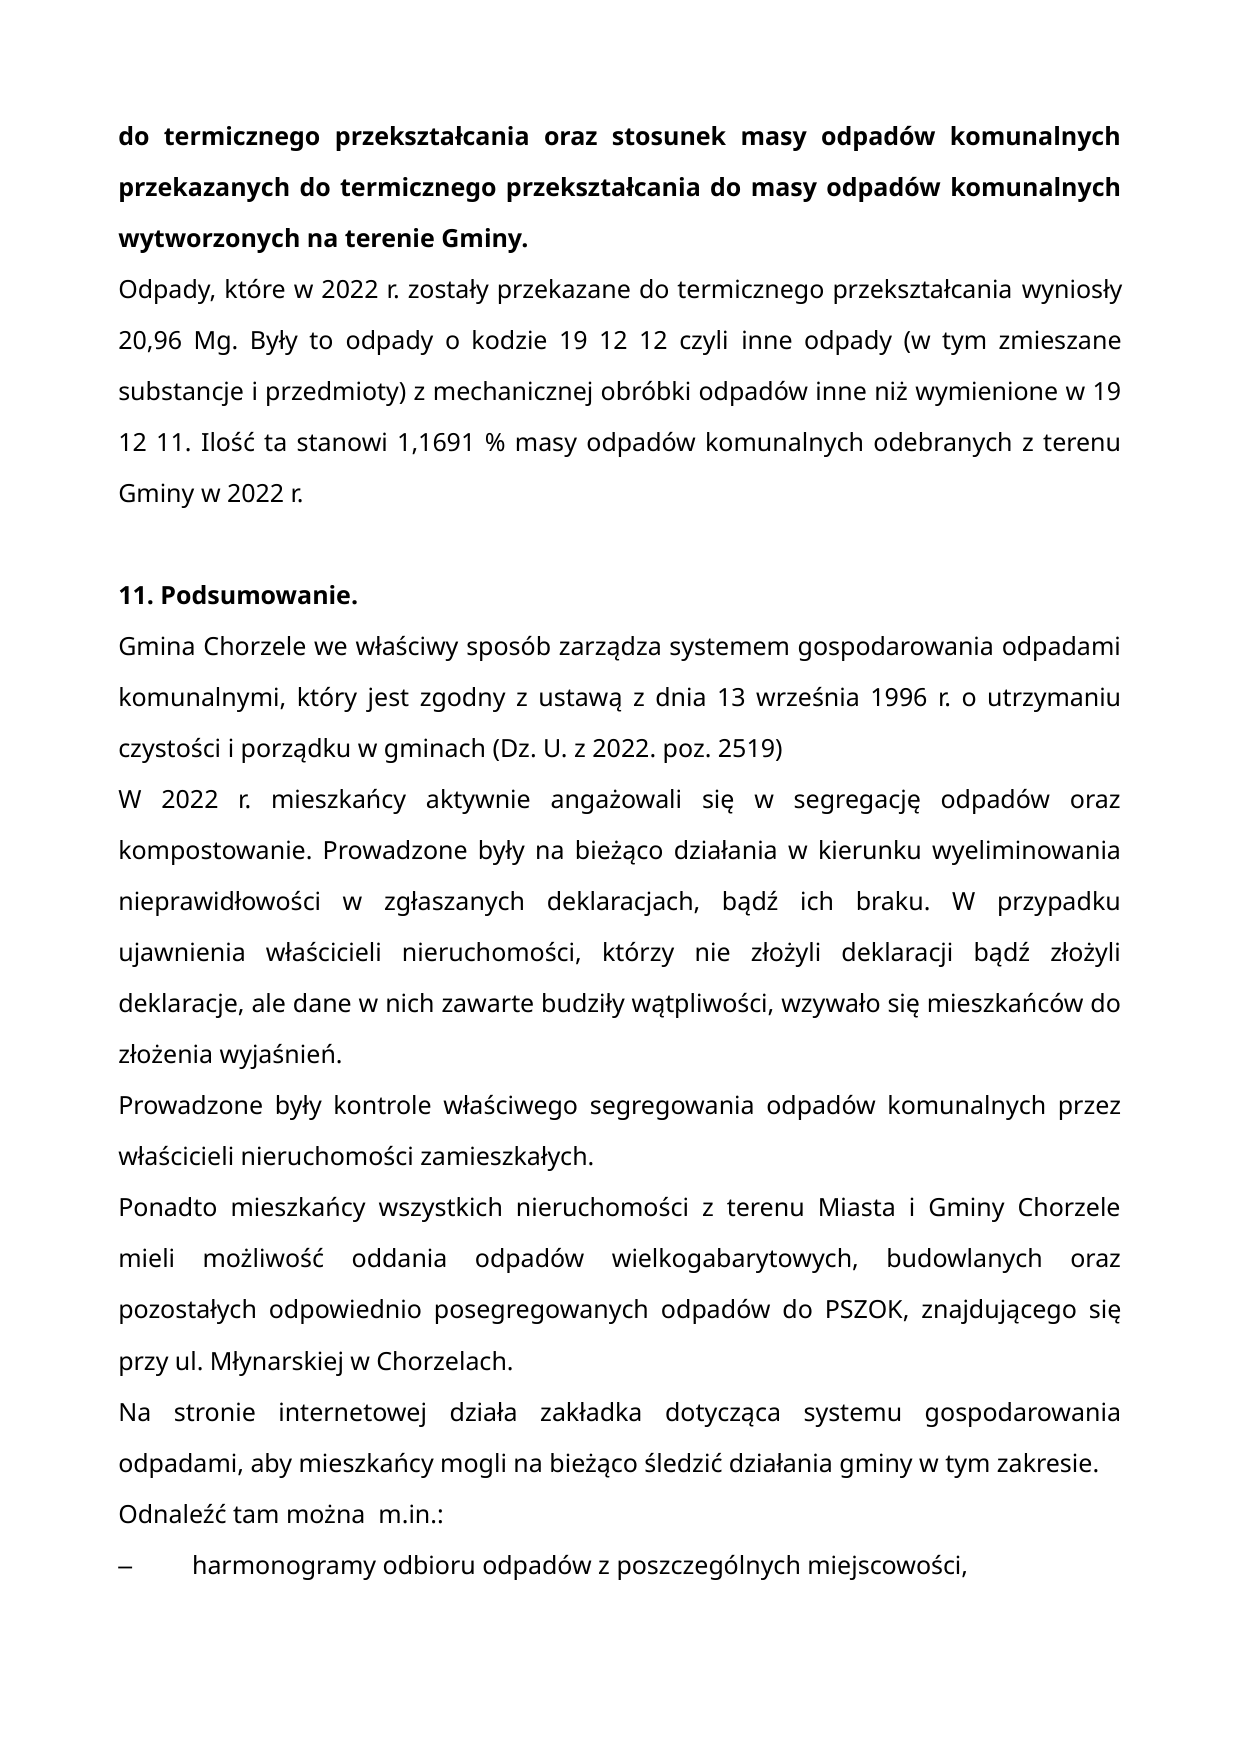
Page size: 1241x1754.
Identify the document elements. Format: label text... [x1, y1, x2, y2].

text W 2022 r. mieszkańcy aktywnie angażowali się w segregację odpadów oraz kompostowanie. Prowadzone były na bieżąco działania w kierunku wyeliminowania nieprawidłowości w zgłaszanych deklaracjach, bądź ich braku. W przypadku ujawnienia właścicieli nieruchomości, którzy nie złożyli deklaracji bądź złożyli deklaracje, ale dane w nich zawarte budziły wątpliwości, wzywało się mieszkańców do złożenia wyjaśnień. [118, 782, 1122, 1071]
text Odpady, które w 2022 r. zostały przekazane do termicznego przekształcania wyniosły 20,96 Mg. Były to odpady o kodzie 19 12 12 czyli inne odpady (w tym zmieszane substancje i przedmioty) z mechanicznej obróbki odpadów inne niż wymienione w 19 12 11. Ilość ta stanowi 1,1691 % masy odpadów komunalnych odebranych z terenu Gminy w 2022 r. [118, 407, 1122, 509]
text 11. Podsumowanie. [118, 577, 1122, 612]
list harmonogramy odbioru odpadów z poszczególnych miejscowości, [118, 1547, 1122, 1581]
text Na stronie internetowej działa zakładka dotycząca systemu gospodarowania odpadami, aby mieszkańcy mogli na bieżąco śledzić działania gminy w tym zakresie. [118, 1394, 1122, 1479]
text Ponadto mieszkańcy wszystkich nieruchomości z terenu Miasta i Gminy Chorzele mieli możliwość oddania odpadów wielkogabarytowych, budowlanych oraz pozostałych odpowiednio posegregowanych odpadów do PSZOK, znajdującego się przy ul. Młynarskiej w Chorzelach. [118, 1190, 1122, 1377]
text Odnaleźć tam można m.in.: [118, 1496, 1122, 1530]
text Gmina Chorzele we właściwy sposób zarządza systemem gospodarowania odpadami komunalnymi, który jest zgodny z ustawą z dnia 13 września 1996 r. o utrzymaniu czystości i porządku w gminach (Dz. U. z 2022. poz. 2519) [118, 628, 1122, 765]
text Prowadzone były kontrole właściwego segregowania odpadów komunalnych przez właścicieli nieruchomości zamieszkałych. [118, 1088, 1122, 1173]
text Odpady, które w 2022 r. zostały przekazane do termicznego przekształcania wyniosły 20,96 Mg. Były to odpady o kodzie 19 12 12 czyli inne odpady (w tym zmieszane substancje i przedmioty) z mechanicznej obróbki odpadów inne niż wymienione w 19 12 11. Ilość ta stanowi 1,1691 % masy odpadów komunalnych odebranych z terenu Gminy w 2022 r. [118, 271, 1122, 373]
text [118, 118, 1122, 254]
